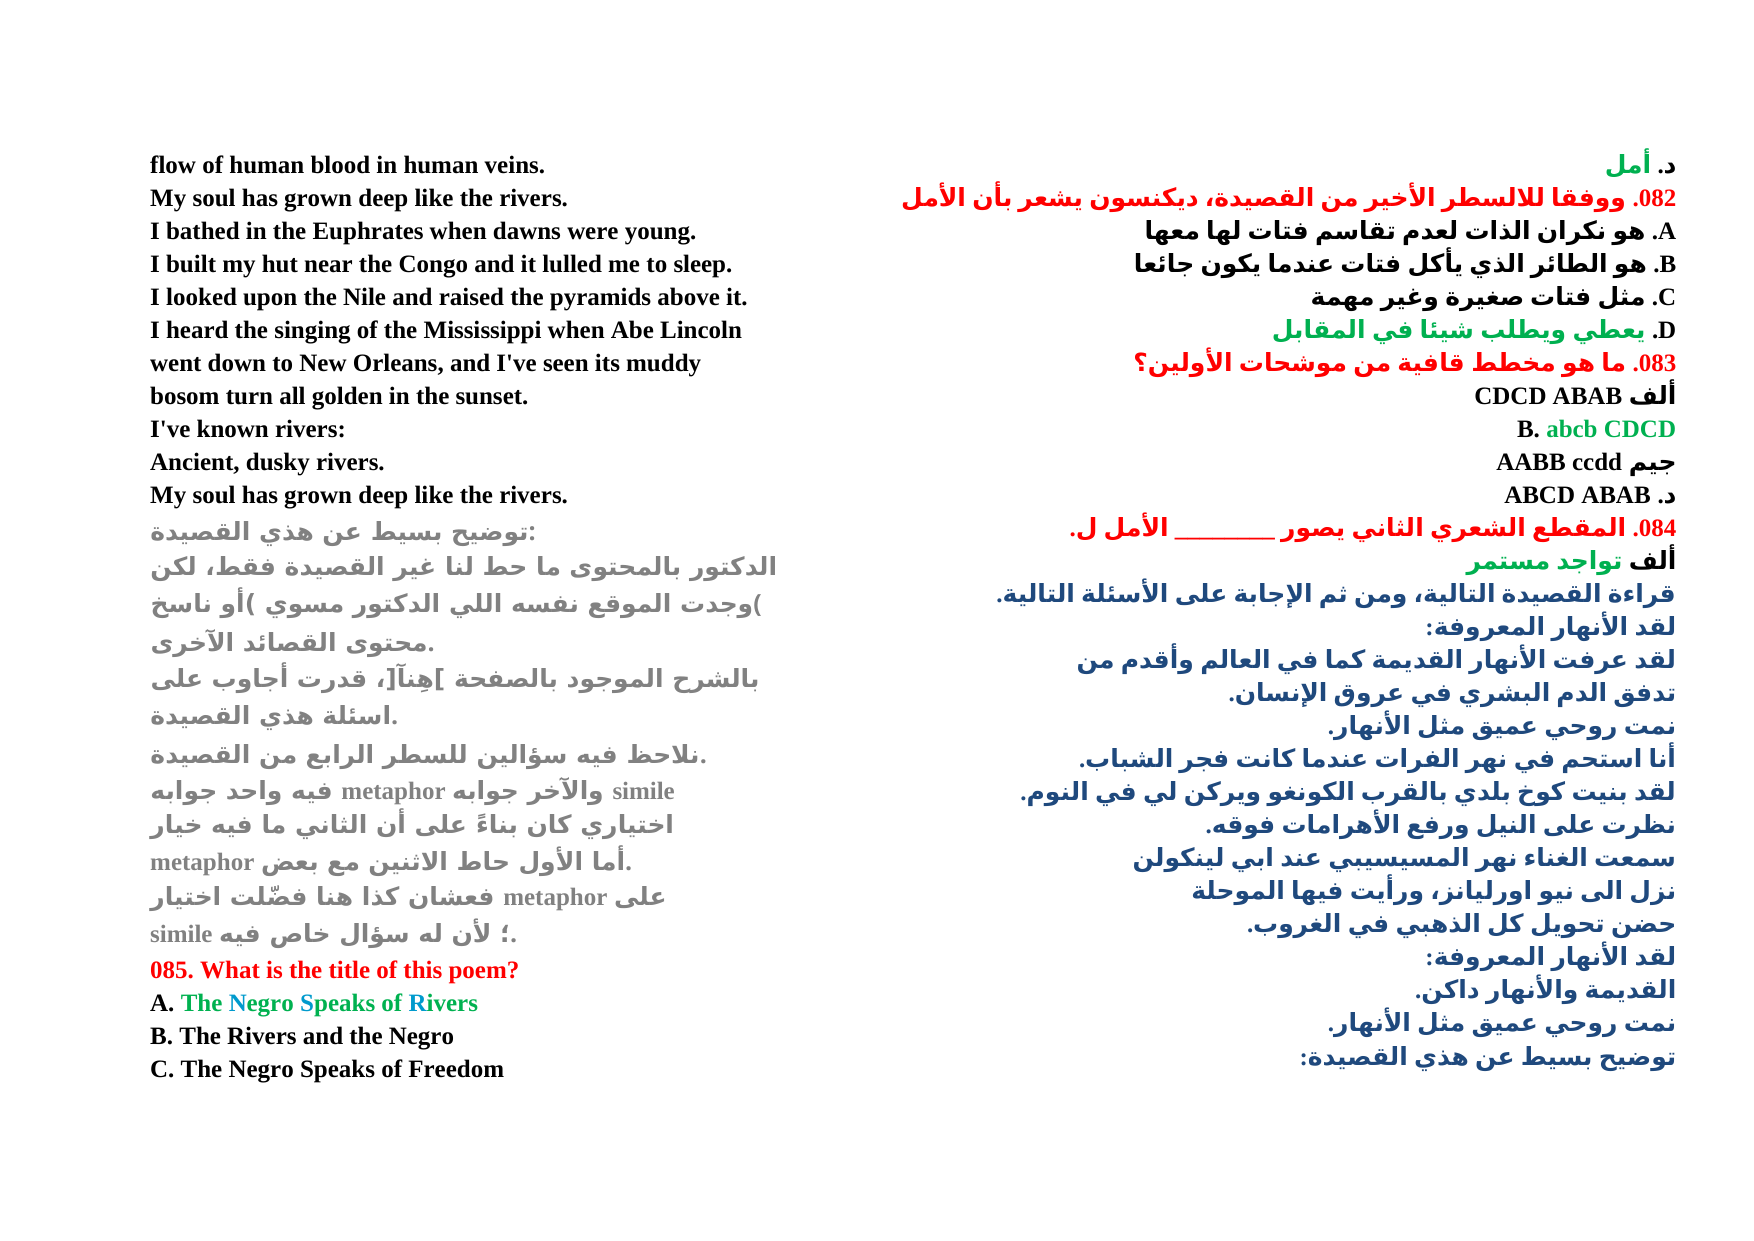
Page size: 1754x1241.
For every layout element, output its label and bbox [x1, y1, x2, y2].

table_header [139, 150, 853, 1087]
table_header [853, 150, 1687, 1087]
